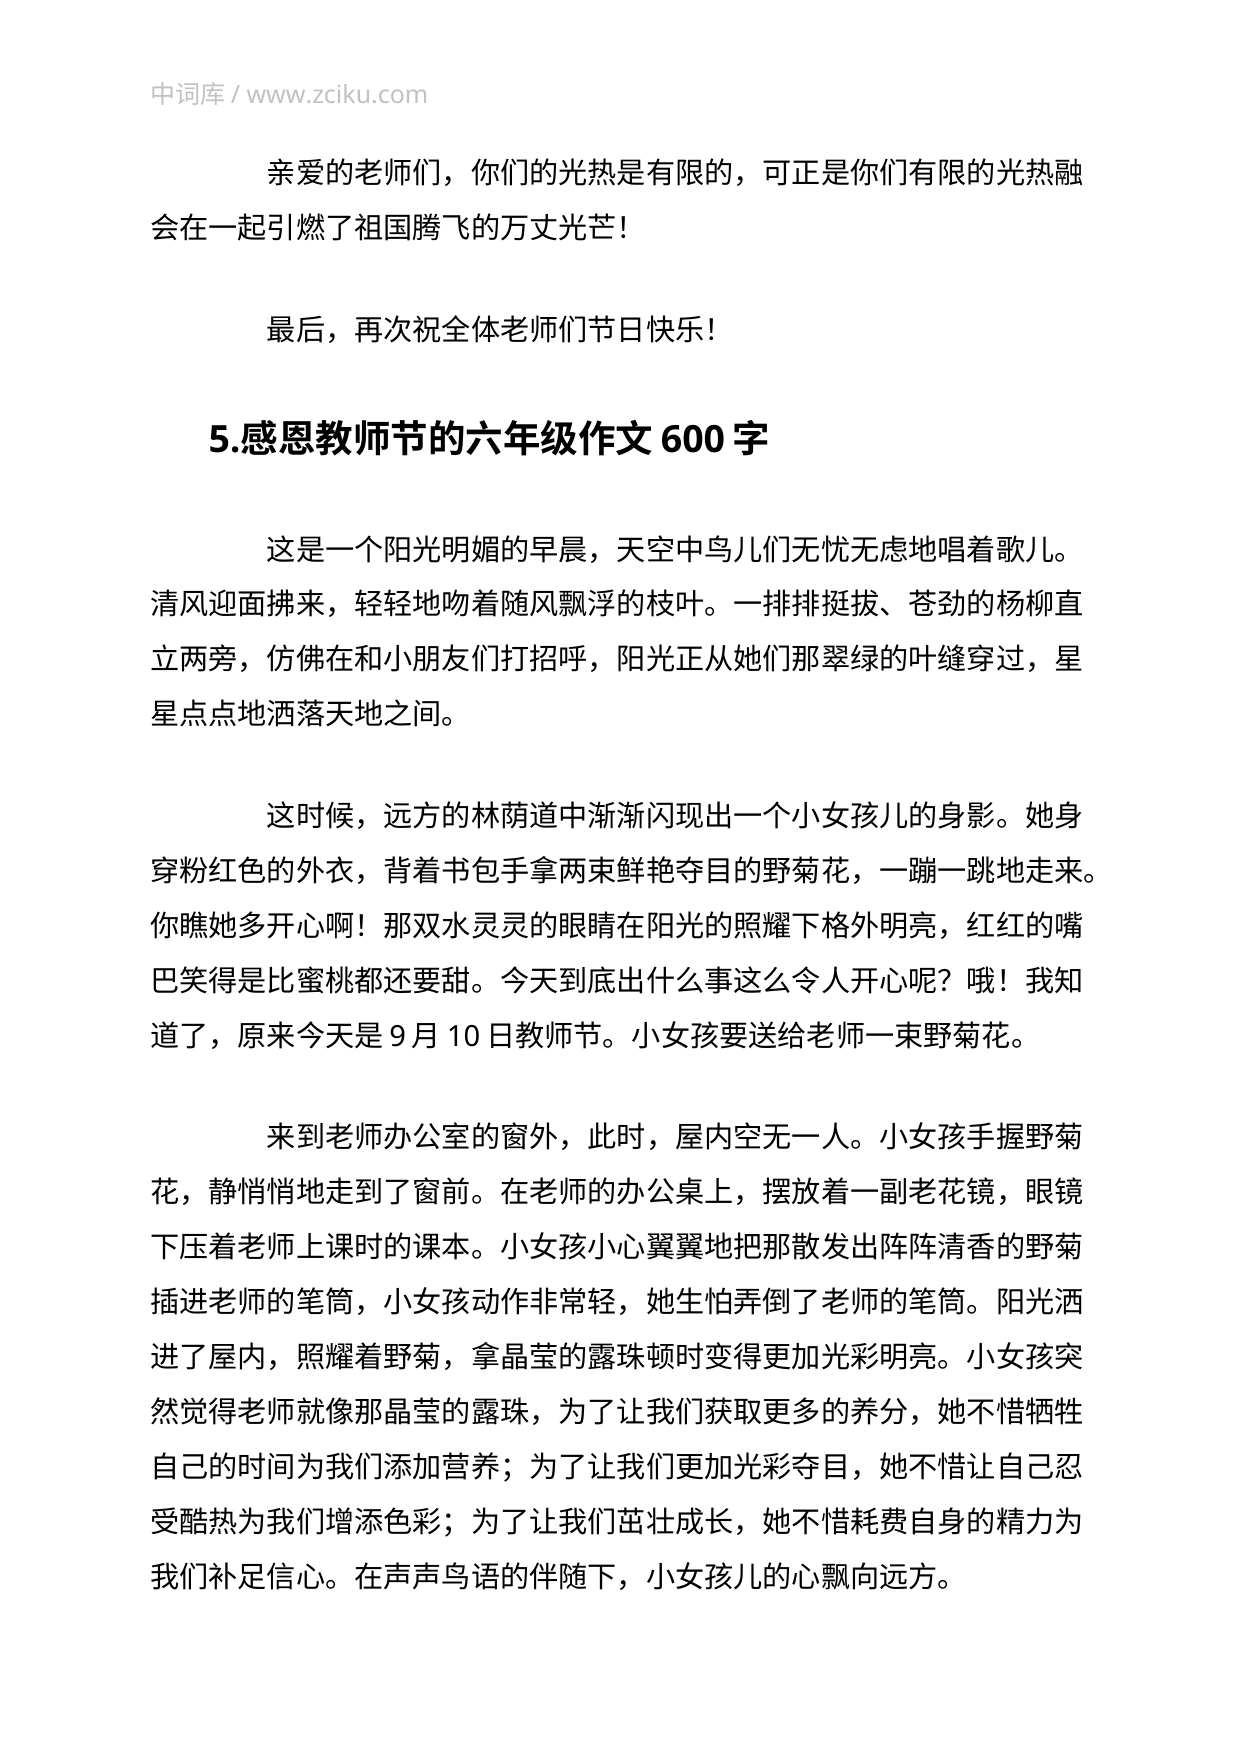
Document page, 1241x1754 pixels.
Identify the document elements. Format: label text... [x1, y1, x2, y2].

text 来到老师办公室的窗外，此时，屋内空无一人。小女孩手握野菊花，静悄悄地走到了窗前。在老师的办公桌上，摆放着一副老花镜，眼镜下压着老师上课时的课本。小女孩小心翼翼地把那散发出阵阵清香的野菊插进老师的笔筒，小女孩动作非常轻，她生怕弄倒了老师的笔筒。阳光洒进了屋内，照耀着野菊，拿晶莹的露珠顿时变得更加光彩明亮。小女孩突然觉得老师就像那晶莹的露珠，为了让我们获取更多的养分，她不惜牺牲自己的时间为我们添加营养；为了让我们更加光彩夺目，她不惜让自己忍受酷热为我们增添色彩；为了让我们茁壮成长，她不惜耗费自身的精力为我们补足信心。在声声鸟语的伴随下，小女孩儿的心飘向远方。 [150, 1114, 1090, 1596]
text 这是一个阳光明媚的早晨，天空中鸟儿们无忧无虑地唱着歌儿。清风迎面拂来，轻轻地吻着随风飘浮的枝叶。一排排挺拔、苍劲的杨柳直立两旁，仿佛在和小朋友们打招呼，阳光正从她们那翠绿的叶缝穿过，星星点点地洒落天地之间。 [150, 526, 1090, 733]
text 最后，再次祝全体老师们节日快乐！ [150, 307, 1090, 349]
text 亲爱的老师们，你们的光热是有限的，可正是你们有限的光热融会在一起引燃了祖国腾飞的万丈光芒！ [150, 150, 1090, 247]
text 这时候，远方的林荫道中渐渐闪现出一个小女孩儿的身影。她身穿粉红色的外衣，背着书包手拿两束鲜艳夺目的野菊花，一蹦一跳地走来。你瞧她多开心啊！那双水灵灵的眼睛在阳光的照耀下格外明亮，红红的嘴巴笑得是比蜜桃都还要甜。今天到底出什么事这么令人开心呢？哦！我知道了，原来今天是9月10日教师节。小女孩要送给老师一束野菊花。 [150, 792, 1090, 1054]
text 5.感恩教师节的六年级作文600字 [150, 408, 1090, 463]
